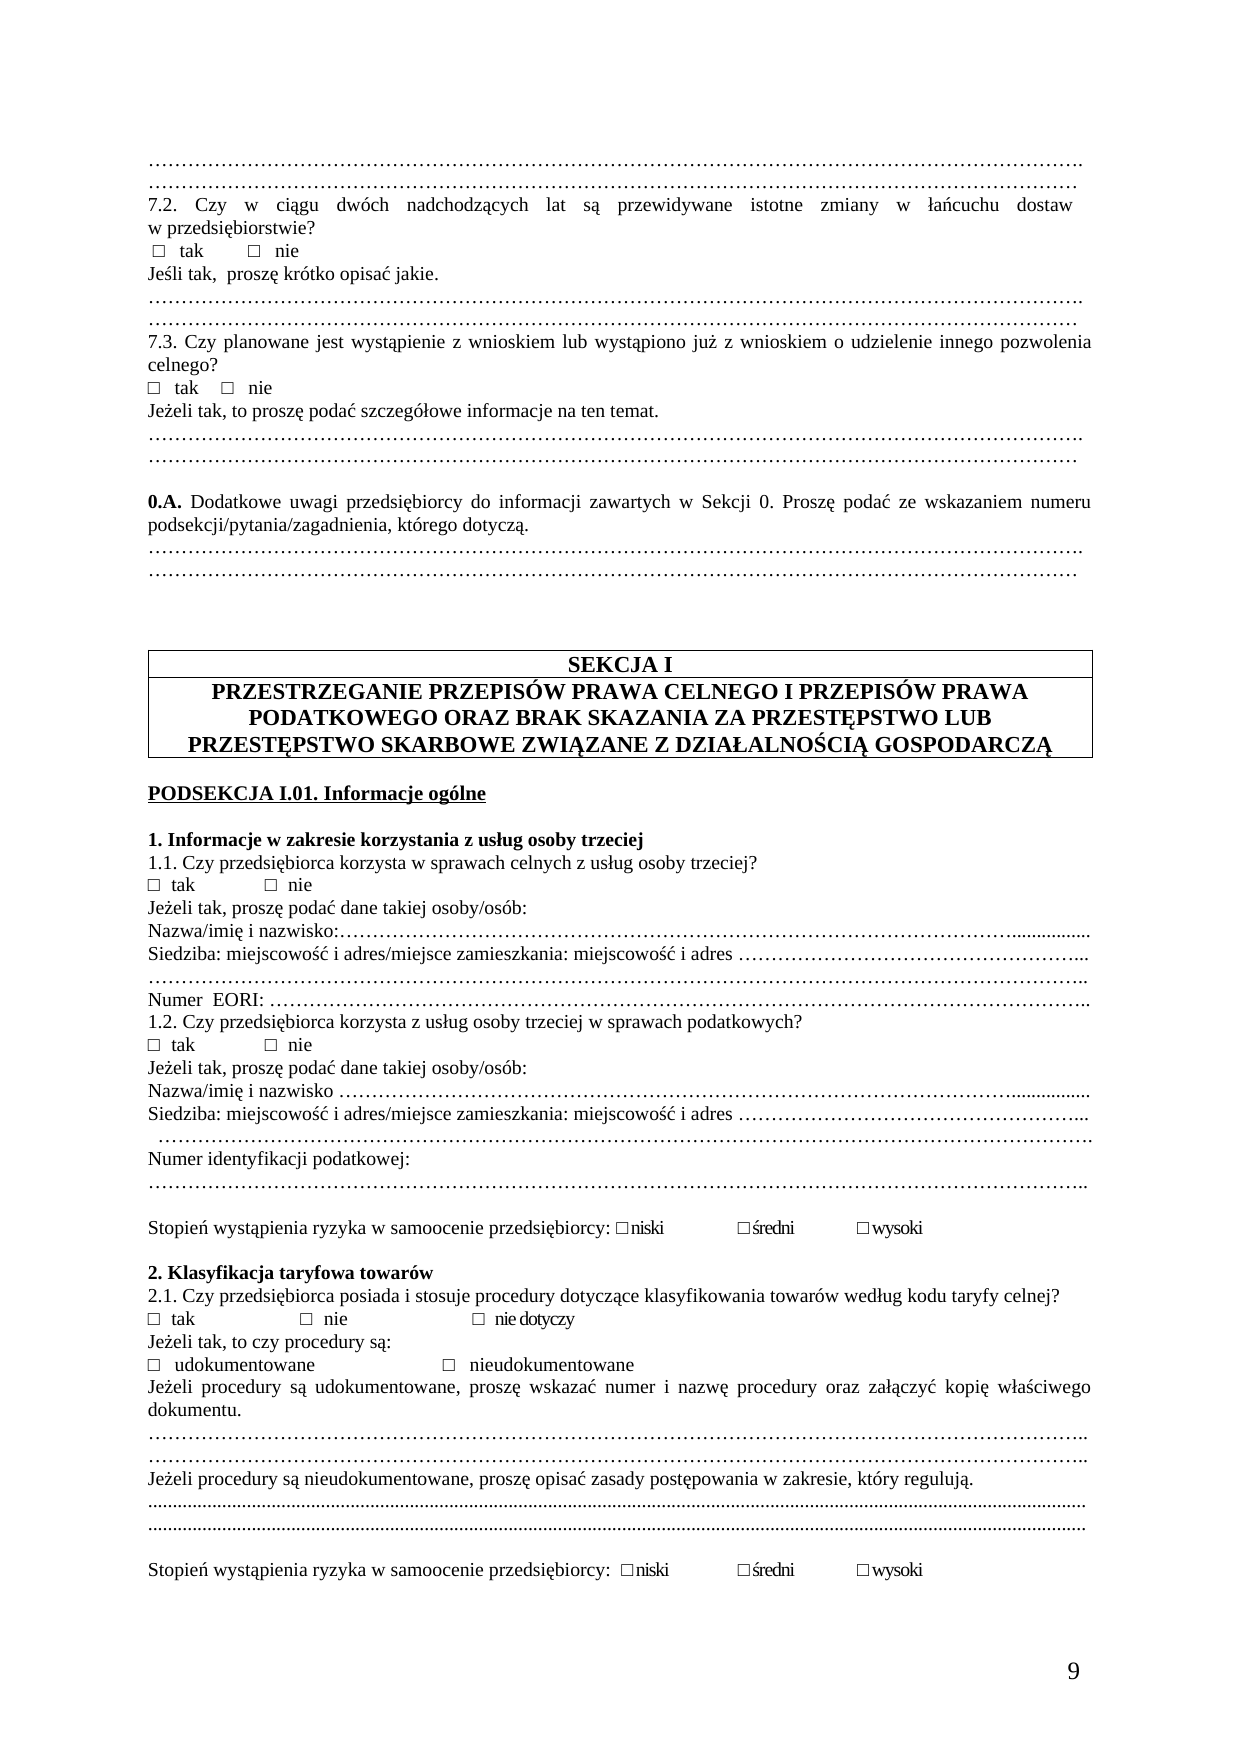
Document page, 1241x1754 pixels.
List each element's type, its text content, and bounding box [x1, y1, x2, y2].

text 1.1. Czy przedsiębiorca korzysta w sprawach celnych z usług osoby trzeciej? [148, 851, 1092, 873]
text Jeżeli tak, to czy procedury są: [148, 1330, 1092, 1352]
text ……………………………………………………………………………………………………………………………. [148, 1124, 1092, 1147]
text □ tak □ nie [148, 376, 1092, 399]
text Jeżeli tak, proszę podać dane takiej osoby/osób: [148, 896, 1092, 919]
text □ tak □ nie [148, 873, 1092, 896]
text Jeżeli procedury są nieudokumentowane, proszę opisać zasady postępowania w zakresie, który regulują. [148, 1467, 1092, 1489]
text …………………………………………………………………………………………………………………………….…………………………………………………………………………………………………………………………… [148, 536, 1092, 581]
text Jeżeli procedury są udokumentowane, proszę wskazać numer i nazwę procedury oraz załączyć kopię właściwego dokumentu. [148, 1375, 1092, 1421]
text □ tak □ nie □ nie dotyczy [148, 1307, 1092, 1330]
text Jeżeli tak, to proszę podać szczegółowe informacje na ten temat. [148, 399, 1092, 421]
text 0.A. Dodatkowe uwagi przedsiębiorcy do informacji zawartych w Sekcji 0. Proszę podać ze wskazaniem numeru podsekcji/pytania/zagadnienia, którego dotyczą. [148, 490, 1092, 536]
text Nazwa/imię i nazwisko:…………………………………………………………………………………………................ [148, 919, 1092, 942]
text 1. Informacje w zakresie korzystania z usług osoby trzeciej [148, 828, 1092, 851]
text ……………………………………………………………………………………………………………………………..…………………………………………………………………………………………………………………………….. [148, 1421, 1092, 1467]
text Siedziba: miejscowość i adres/miejsce zamieszkania: miejscowość i adres ……………………………………………... [148, 942, 1092, 965]
text Stopień wystąpienia ryzyka w samoocenie przedsiębiorcy: □ niski □ średni □ wysoki [148, 1558, 1092, 1581]
text □ tak □ nie [148, 1033, 1092, 1056]
text □ tak □ nie [148, 239, 1092, 262]
text Numer identyfikacji podatkowej: …………………………………………………………………………………………………………………………….. [148, 1147, 1092, 1193]
text Nazwa/imię i nazwisko …………………………………………………………………………………………................ [148, 1079, 1092, 1102]
text Numer EORI: …………………………………………………………………………………………………………….. [148, 987, 1092, 1010]
text 7.2. Czy w ciągu dwóch nadchodzących lat są przewidywane istotne zmiany w łańcuchu dostaw w przedsiębiorstwie? [148, 193, 1092, 239]
text Stopień wystąpienia ryzyka w samoocenie przedsiębiorcy: □ niski □ średni □ wysoki [148, 1216, 1092, 1238]
text …………………………………………………………………………………………………………………………….…………………………………………………………………………………………………………………………… [148, 148, 1092, 193]
text 2. Klasyfikacja taryfowa towarów [148, 1261, 1092, 1284]
text 2.1. Czy przedsiębiorca posiada i stosuje procedury dotyczące klasyfikowania towarów według kodu taryfy celnej? [148, 1284, 1092, 1307]
text …………………………………………………………………………………………………………………………….…………………………………………………………………………………………………………………………… [148, 421, 1092, 467]
text …………………………………………………………………………………………………………………………….. [148, 965, 1092, 987]
text 7.3. Czy planowane jest wystąpienie z wnioskiem lub wystąpiono już z wnioskiem o udzielenie innego pozwolenia celnego? [148, 330, 1092, 376]
text …………………………………………………………………………………………………………………………….…………………………………………………………………………………………………………………………… [148, 284, 1092, 330]
text □ udokumentowane □ nieudokumentowane [148, 1352, 1092, 1375]
table_cell PRZESTRZEGANIE PRZEPISÓW PRAWA CELNEGO I PRZEPISÓW PRAWA PODATKOWEGO ORAZ BRAK SKAZANIA ZA PRZESTĘPSTWO LUB PRZESTĘPSTWO SKARBOWE ZWIĄZANE Z DZIAŁALNOŚCIĄ GOSPODARCZĄ [149, 678, 1092, 757]
text 1.2. Czy przedsiębiorca korzysta z usług osoby trzeciej w sprawach podatkowych? [148, 1010, 1092, 1033]
table_header SEKCJA I [149, 651, 1092, 677]
text Siedziba: miejscowość i adres/miejsce zamieszkania: miejscowość i adres ……………………………………………... [148, 1102, 1092, 1124]
text Jeśli tak, proszę krótko opisać jakie. [148, 262, 1092, 284]
text PODSEKCJA I.01. Informacje ogólne [148, 781, 1092, 805]
text Jeżeli tak, proszę podać dane takiej osoby/osób: [148, 1056, 1092, 1079]
